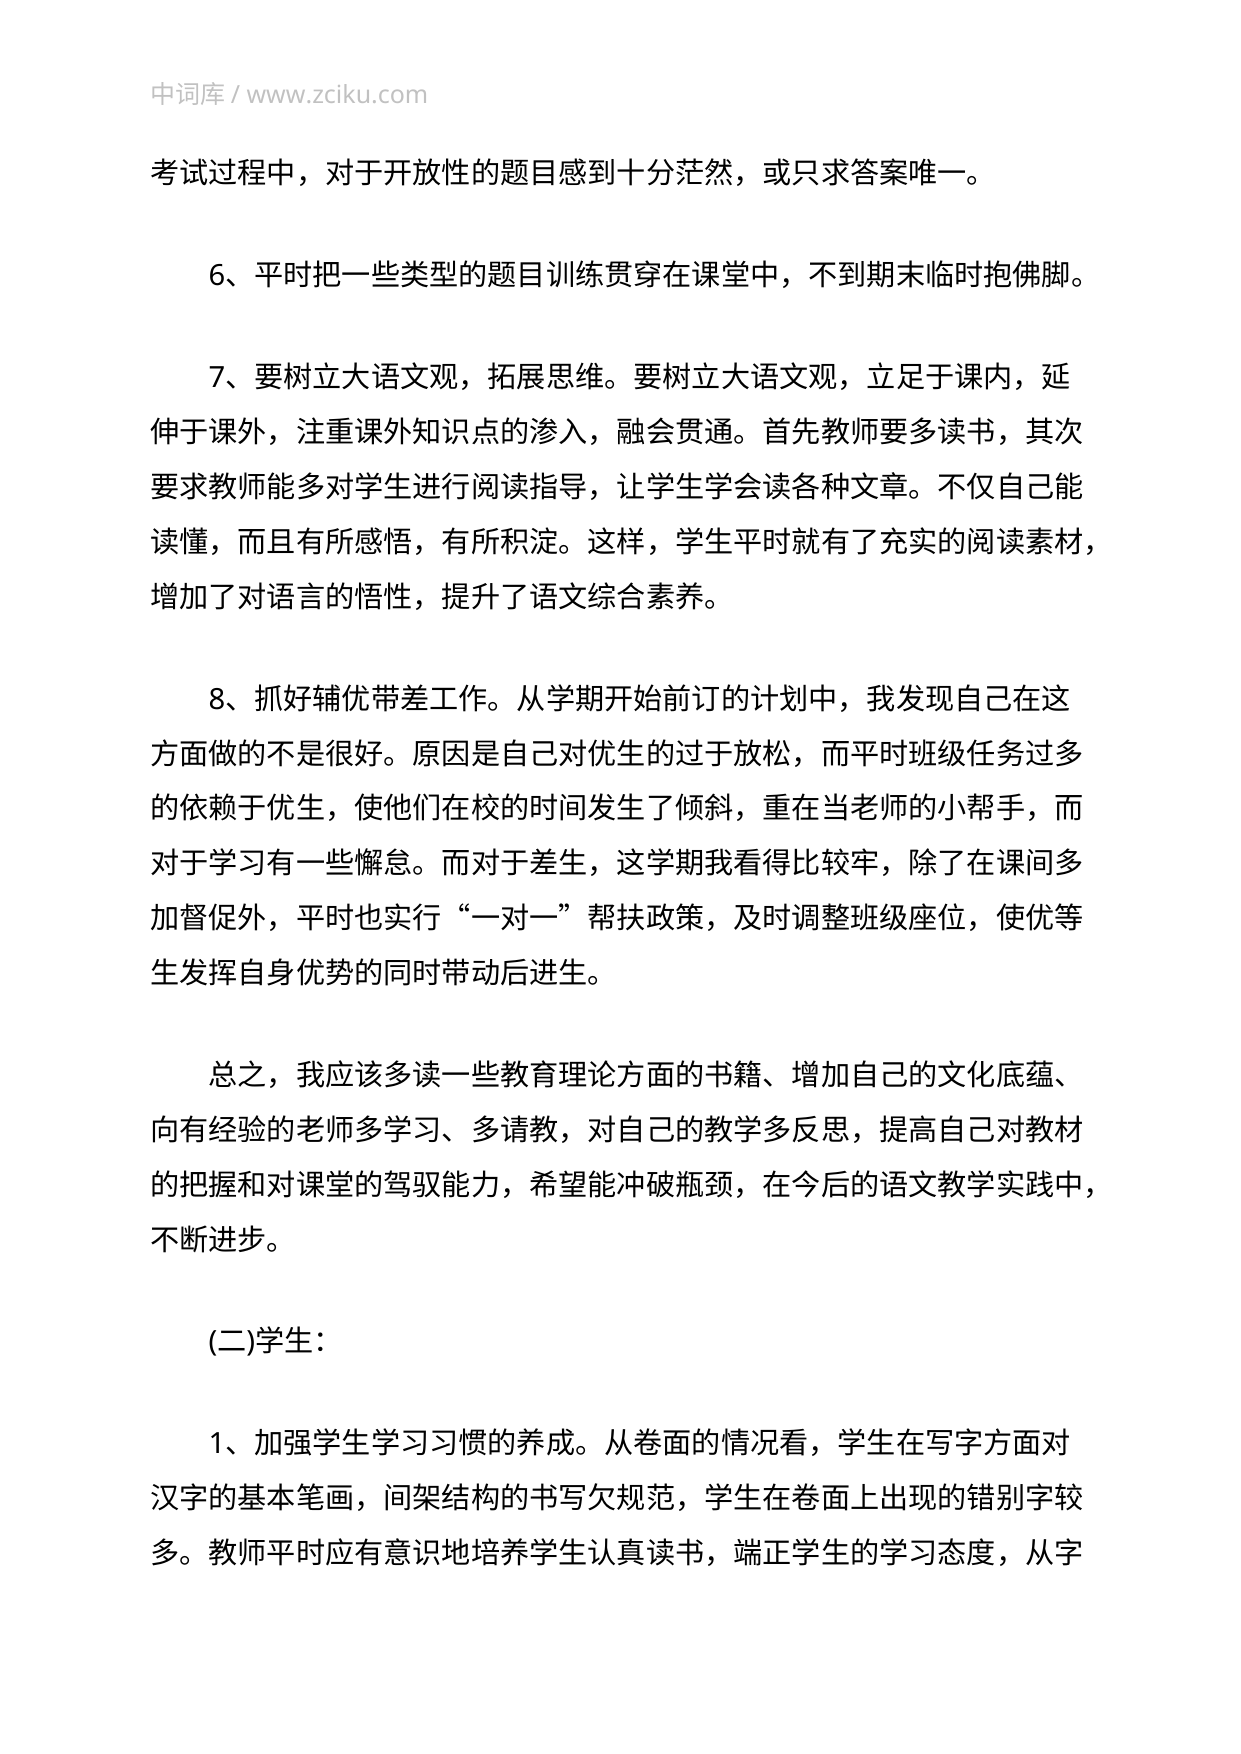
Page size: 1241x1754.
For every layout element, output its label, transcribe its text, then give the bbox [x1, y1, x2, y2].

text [150, 150, 1090, 192]
text 6、平时把一些类型的题目训练贯穿在课堂中，不到期末临时抱佛脚。 [150, 252, 1090, 294]
text 总之，我应该多读一些教育理论方面的书籍、增加自己的文化底蕴、向有经验的老师多学习、多请教，对自己的教学多反思，提高自己对教材的把握和对课堂的驾驭能力，希望能冲破瓶颈，在今后的语文教学实践中，不断进步。 [150, 1052, 1090, 1258]
text 8、抓好辅优带差工作。从学期开始前订的计划中，我发现自己在这方面做的不是很好。原因是自己对优生的过于放松，而平时班级任务过多的依赖于优生，使他们在校的时间发生了倾斜，重在当老师的小帮手，而对于学习有一些懈怠。而对于差生，这学期我看得比较牢，除了在课间多加督促外，平时也实行“一对一”帮扶政策，及时调整班级座位，使优等生发挥自身优势的同时带动后进生。 [150, 675, 1090, 992]
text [150, 1420, 1090, 1572]
text 7、要树立大语文观，拓展思维。要树立大语文观，立足于课内，延伸于课外，注重课外知识点的渗入，融会贯通。首先教师要多读书，其次要求教师能多对学生进行阅读指导，让学生学会读各种文章。不仅自己能读懂，而且有所感悟，有所积淀。这样，学生平时就有了充实的阅读素材，增加了对语言的悟性，提升了语文综合素养。 [150, 354, 1090, 616]
text (二)学生： [150, 1318, 1090, 1360]
